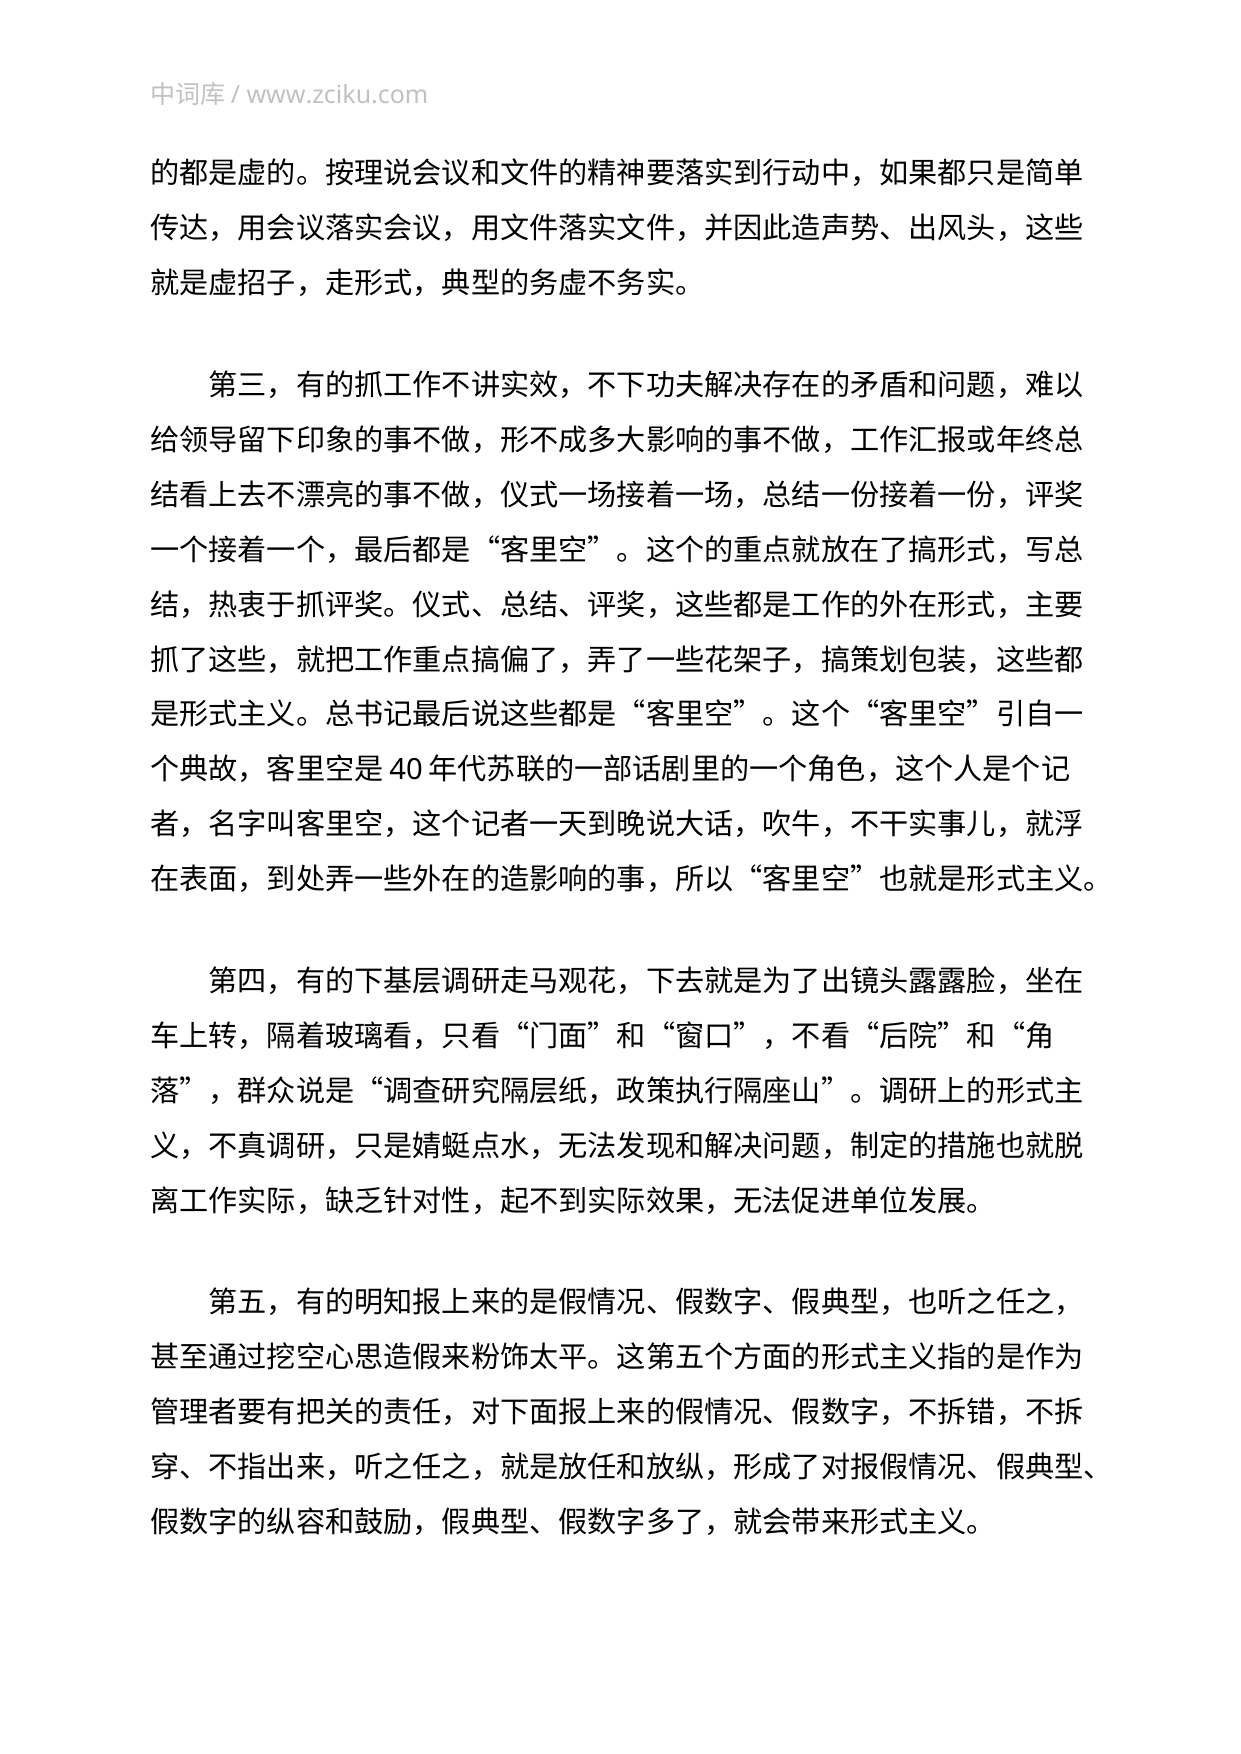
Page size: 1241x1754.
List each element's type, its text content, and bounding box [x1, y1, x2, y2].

text 第四，有的下基层调研走马观花，下去就是为了出镜头露露脸，坐在车上转，隔着玻璃看，只看“门面”和“窗口”，不看“后院”和“角落”，群众说是“调查研究隔层纸，政策执行隔座山”。调研上的形式主义，不真调研，只是婧蜓点水，无法发现和解决问题，制定的措施也就脱离工作实际，缺乏针对性，起不到实际效果，无法促进单位发展。 [150, 957, 1090, 1219]
text 第三，有的抓工作不讲实效，不下功夫解决存在的矛盾和问题，难以给领导留下印象的事不做，形不成多大影响的事不做，工作汇报或年终总结看上去不漂亮的事不做，仪式一场接着一场，总结一份接着一份，评奖一个接着一个，最后都是“客里空”。这个的重点就放在了搞形式，写总结，热衷于抓评奖。仪式、总结、评奖，这些都是工作的外在形式，主要抓了这些，就把工作重点搞偏了，弄了一些花架子，搞策划包装，这些都是形式主义。总书记最后说这些都是“客里空”。这个“客里空”引自一个典故，客里空是40年代苏联的一部话剧里的一个角色，这个人是个记者，名字叫客里空，这个记者一天到晚说大话，吹牛，不干实事儿，就浮在表面，到处弄一些外在的造影响的事，所以“客里空”也就是形式主义。 [150, 362, 1090, 898]
text 第五，有的明知报上来的是假情况、假数字、假典型，也听之任之，甚至通过挖空心思造假来粉饰太平。这第五个方面的形式主义指的是作为管理者要有把关的责任，对下面报上来的假情况、假数字，不拆错，不拆穿、不指出来，听之任之，就是放任和放纵，形成了对报假情况、假典型、假数字的纵容和鼓励，假典型、假数字多了，就会带来形式主义。 [150, 1279, 1090, 1541]
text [150, 150, 1090, 302]
